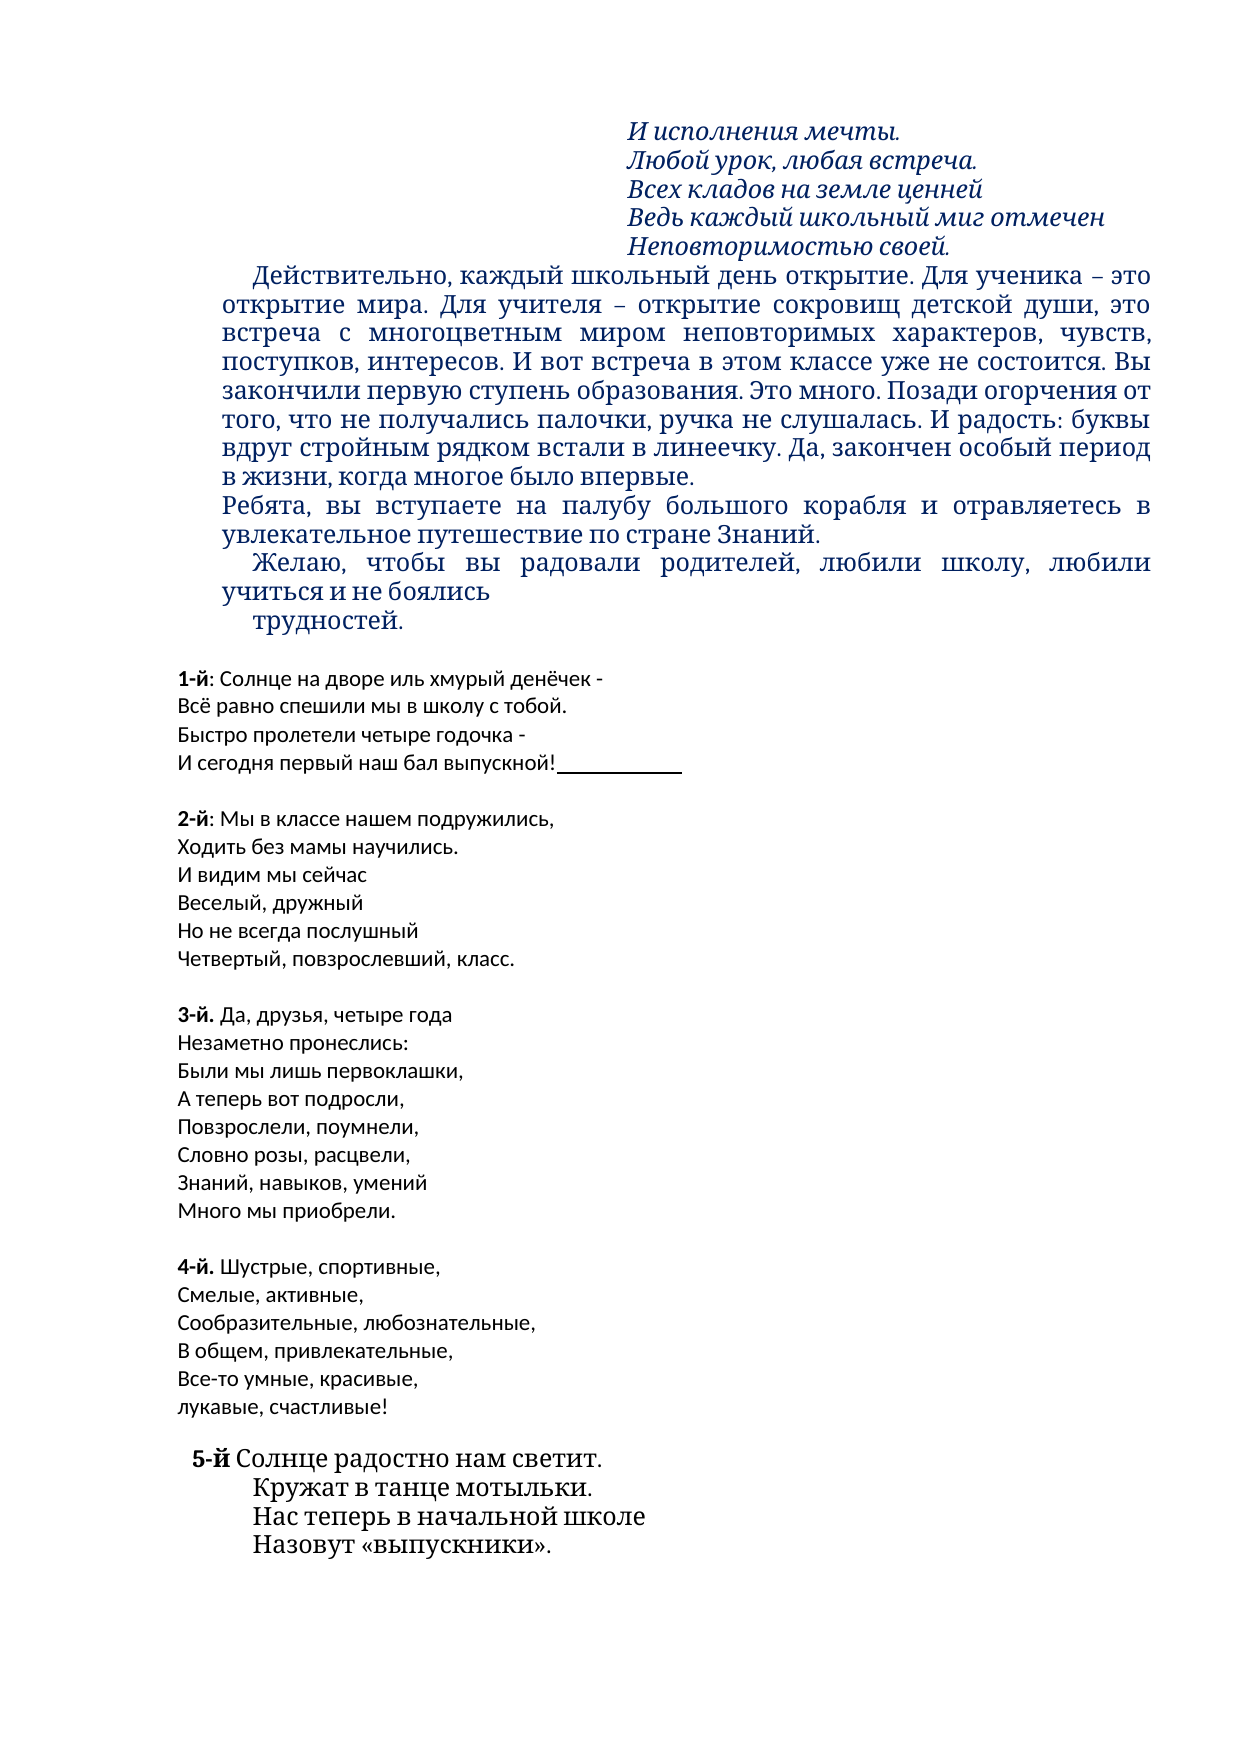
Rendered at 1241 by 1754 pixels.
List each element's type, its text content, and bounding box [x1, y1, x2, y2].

text 4-й. Шустрые, спортивные, [177, 1252, 1152, 1280]
text В общем, привлекательные, [177, 1336, 1152, 1364]
text Действительно, каждый школьный день открытие. Для ученика – это открытие мира. Для учителя – открытие сокровищ детской души, это встреча с многоцветным миром неповторимых характеров, чувств, поступков, интересов. И вот встреча в этом классе уже не состоится. Вы закончили первую ступень образования. Это много. Позади огорчения от того, что не получались палочки, ручка не слушалась. И радость: буквы вдруг стройным рядком встали в линеечку. Да, закончен особый период в жизни, когда многое было впервые. [222, 262, 1152, 492]
text Желаю, чтобы вы радовали родителей, любили школу, любили учиться и не боялись [222, 549, 1152, 607]
text И исполнения мечты. [597, 118, 1152, 147]
text Ходить без мамы научились. [177, 832, 1152, 860]
text 1-й: Солнце на дворе иль хмурый денёчек - [177, 664, 1152, 692]
text Любой урок, любая встреча. [566, 147, 1152, 176]
text Смелые, активные, [177, 1280, 1152, 1308]
text Были мы лишь первоклашки, [177, 1056, 1152, 1084]
text И сегодня первый наш бал выпускной! [177, 748, 1152, 776]
text Знаний, навыков, умений [177, 1168, 1152, 1196]
text Повзрослели, поумнели, [177, 1112, 1152, 1140]
text Нас теперь в начальной школе [252, 1503, 1152, 1531]
text Четвертый, повзрослевший, класс. [177, 944, 1152, 972]
text Веселый, дружный [177, 888, 1152, 916]
text Ребята, вы вступаете на палубу большого корабля и отравляетесь в увлекательное путешествие по стране Знаний. [222, 492, 1152, 549]
text Всё равно спешили мы в школу с тобой. [177, 692, 1152, 720]
text 2-й: Мы в классе нашем подружились, [177, 804, 1152, 832]
text Незаметно пронеслись: [177, 1028, 1152, 1056]
text 3-й. Да, друзья, четыре года [177, 1000, 1152, 1028]
text А теперь вот подросли, [177, 1084, 1152, 1112]
text Быстро пролетели четыре годочка - [177, 720, 1152, 748]
text Но не всегда послушный [177, 916, 1152, 944]
text Назовут «выпускники». [252, 1531, 1152, 1560]
list 5-й Солнце радостно нам светит. [192, 1445, 1152, 1474]
text трудностей. [222, 607, 1152, 636]
text лукавые, счастливые! [177, 1392, 1152, 1420]
text Всех кладов на земле ценней [566, 176, 1152, 204]
text Все-то умные, красивые, [177, 1364, 1152, 1392]
text Неповторимостью своей. [566, 233, 1152, 262]
text Кружат в танце мотыльки. [252, 1474, 1152, 1503]
text Ведь каждый школьный миг отмечен [566, 204, 1152, 233]
text Много мы приобрели. [177, 1196, 1152, 1224]
text Сообразительные, любознательные, [177, 1308, 1152, 1336]
text Словно розы, расцвели, [177, 1140, 1152, 1168]
text И видим мы сейчас [177, 860, 1152, 888]
